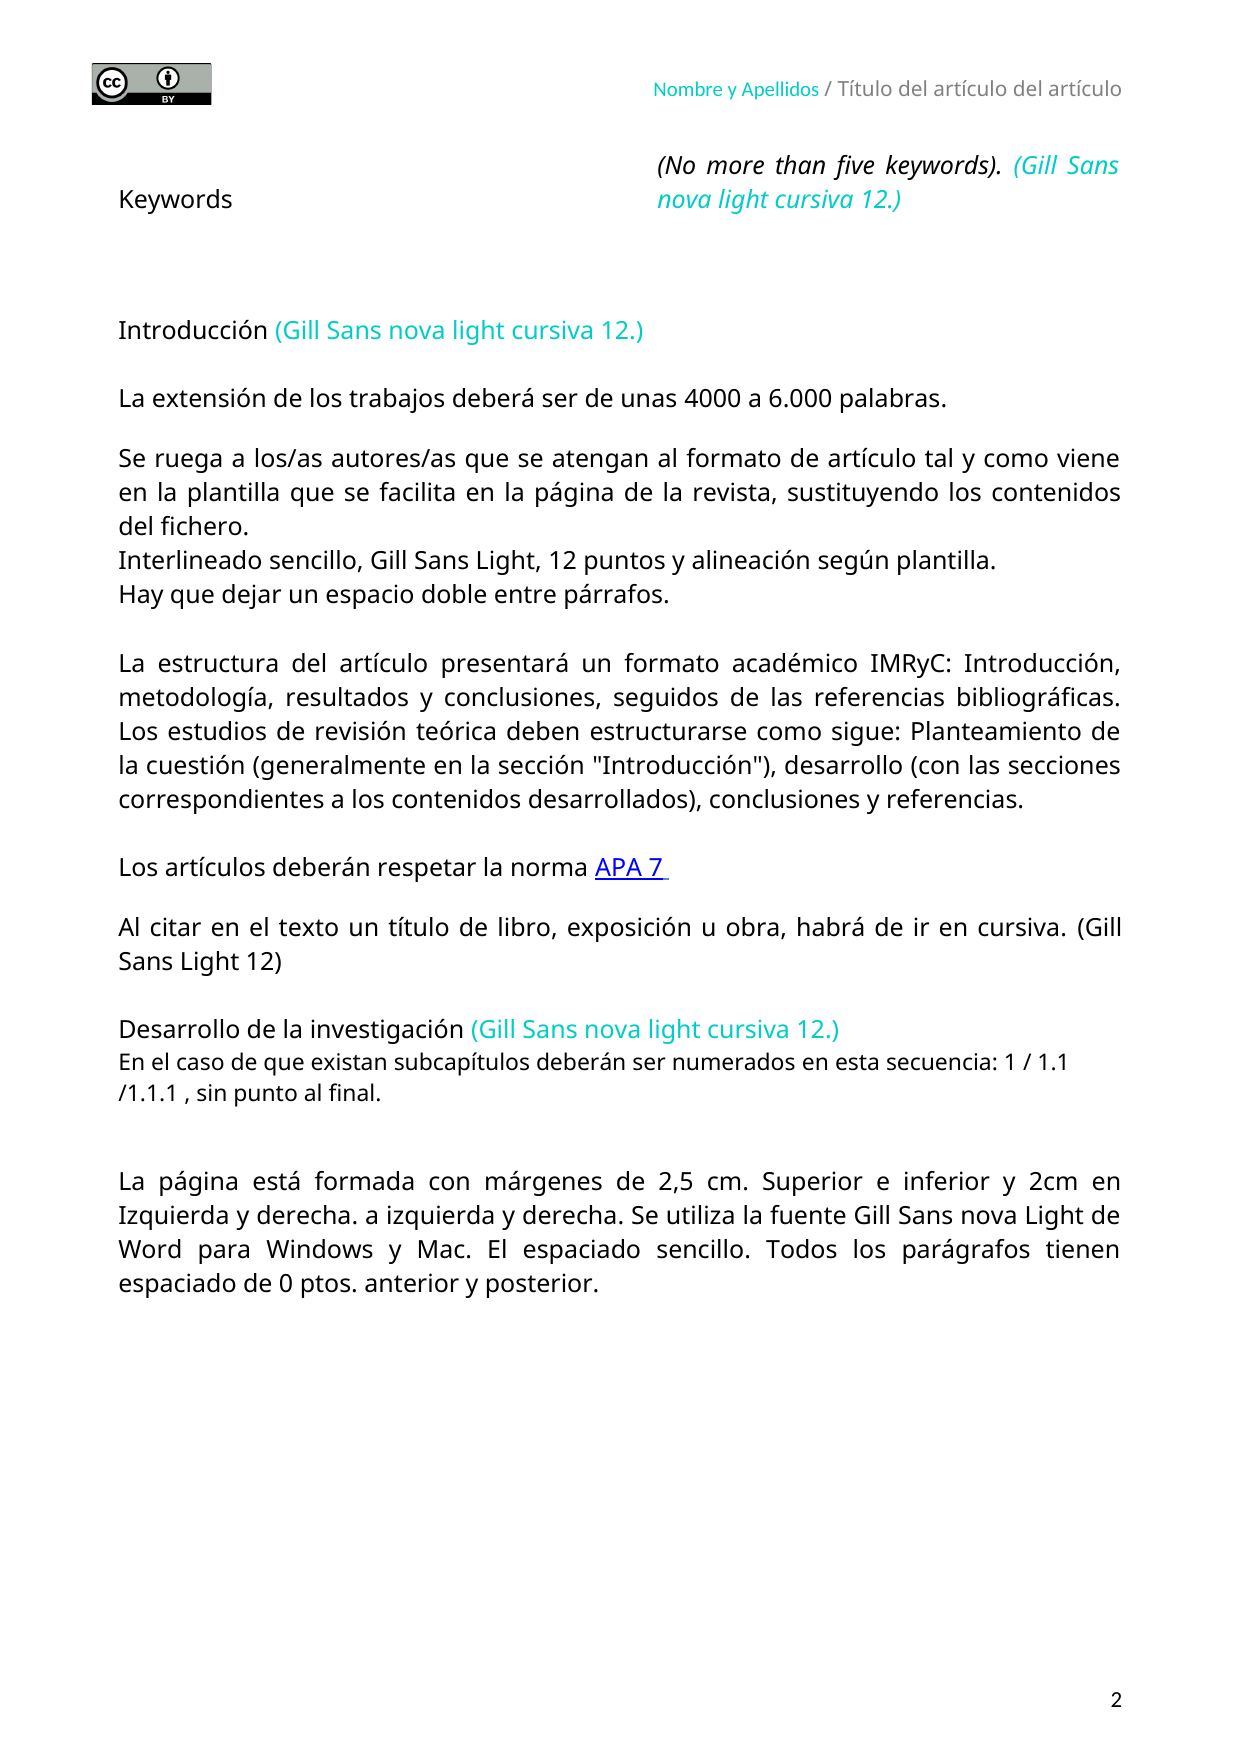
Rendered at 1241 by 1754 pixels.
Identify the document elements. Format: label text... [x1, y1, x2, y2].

text En el caso de que existan subcapítulos deberán ser numerados en esta secuencia: 1 / 1.1 /1.1.1 , sin punto al final. [118, 1046, 1122, 1108]
text Keywords [118, 182, 583, 216]
text La extensión de los trabajos deberá ser de unas 4000 a 6.000 palabras. [118, 381, 1122, 415]
text La página está formada con márgenes de 2,5 cm. Superior e inferior y 2cm en Izquierda y derecha. a izquierda y derecha. Se utiliza la fuente Gill Sans nova Light de Word para Windows y Mac. El espaciado sencillo. Todos los parágrafos tienen espaciado de 0 ptos. anterior y posterior. [118, 1163, 1122, 1299]
picture [91, 63, 212, 105]
text Los artículos deberán respetar la norma APA 7 [118, 849, 1122, 884]
text Hay que dejar un espacio doble entre párrafos. [118, 577, 1122, 611]
text Interlineado sencillo, Gill Sans Light, 12 puntos y alineación según plantilla. [118, 543, 1122, 577]
text (No more than five keywords). (Gill Sans nova light cursiva 12.) [657, 148, 1122, 216]
text Al citar en el texto un título de libro, exposición u obra, habrá de ir en cursiva. (Gill Sans Light 12) [118, 909, 1122, 978]
text Desarrollo de la investigación (Gill Sans nova light cursiva 12.) [118, 1012, 1122, 1046]
text Introducción (Gill Sans nova light cursiva 12.) [118, 313, 1122, 347]
text Se ruega a los/as autores/as que se atengan al formato de artículo tal y como viene en la plantilla que se facilita en la página de la revista, sustituyendo los contenidos del fichero. [118, 441, 1122, 543]
text La estructura del artículo presentará un formato académico IMRyC: Introducción, metodología, resultados y conclusiones, seguidos de las referencias bibliográficas. Los estudios de revisión teórica deben estructurarse como sigue: Planteamiento de la cuestión (generalmente en la sección "Introducción"), desarrollo (con las secciones correspondientes a los contenidos desarrollados), conclusiones y referencias. [118, 645, 1122, 816]
